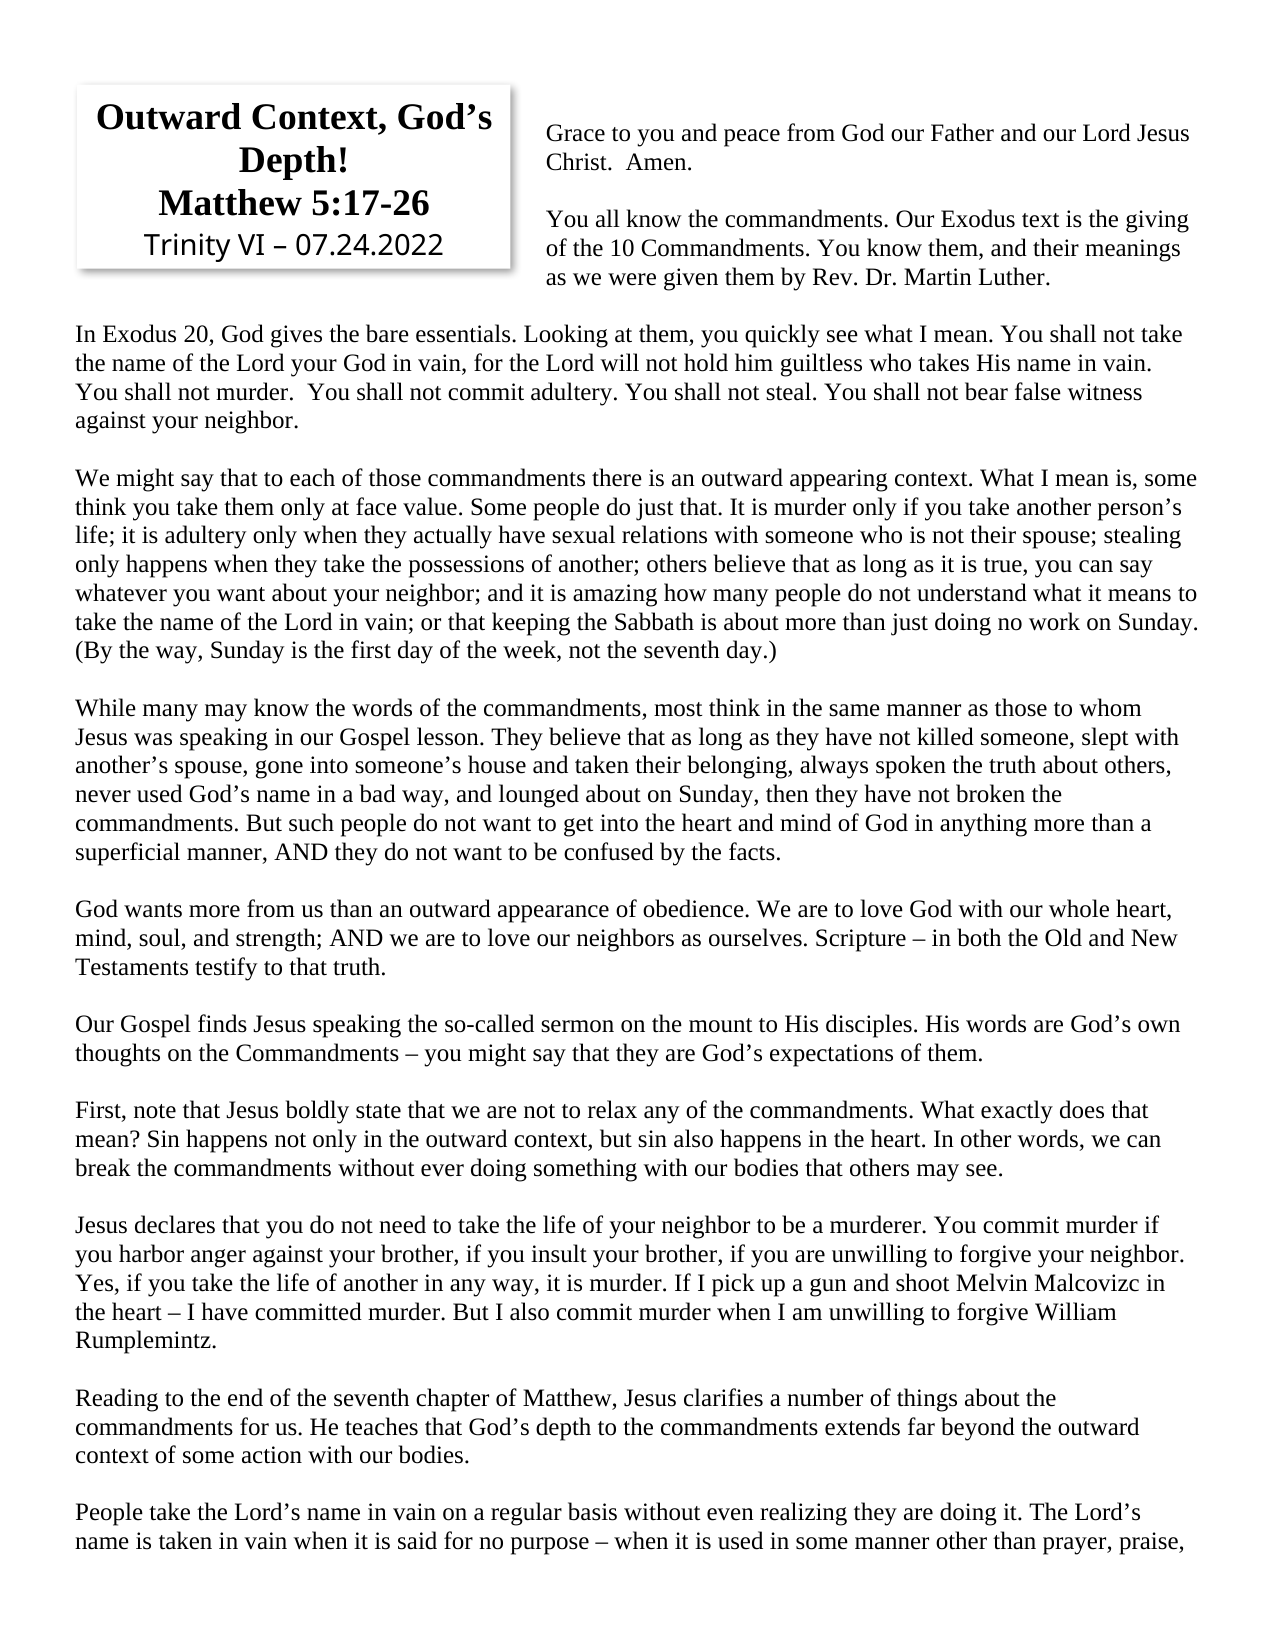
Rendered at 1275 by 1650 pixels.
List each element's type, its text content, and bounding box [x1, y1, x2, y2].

text First, note that Jesus boldly state that we are not to relax any of the commandments. What exactly does that mean? Sin happens not only in the outward context, but sin also happens in the heart. In other words, we can break the commandments without ever doing something with our bodies that others may see. [75, 1096, 1200, 1182]
text We might say that to each of those commandments there is an outward appearing context. What I mean is, some think you take them only at face value. Some people do just that. It is murder only if you take another person’s life; it is adultery only when they actually have sexual relations with someone who is not their spouse; stealing only happens when they take the possessions of another; others believe that as long as it is true, you can say whatever you want about your neighbor; and it is amazing how many people do not understand what it means to take the name of the Lord in vain; or that keeping the Sabbath is about more than just doing no work on Sunday. (By the way, Sunday is the first day of the week, not the seventh day.) [75, 463, 1200, 664]
text While many may know the words of the commandments, most think in the same manner as those to whom Jesus was speaking in our Gospel lesson. They believe that as long as they have not killed someone, slept with another’s spouse, gone into someone’s house and taken their belonging, always spoken the truth about others, never used God’s name in a bad way, and lounged about on Sunday, then they have not broken the commandments. But such people do not want to get into the heart and mind of God in anything more than a superficial manner, AND they do not want to be confused by the facts. [75, 693, 1200, 866]
text You all know the commandments. Our Exodus text is the giving of the 10 Commandments. You know them, and their meanings as we were given them by Rev. Dr. Martin Luther. [75, 204, 1200, 291]
text In Exodus 20, God gives the bare essentials. Looking at them, you quickly see what I mean. You shall not take the name of the Lord your God in vain, for the Lord will not hold him guiltless who takes His name in vain. You shall not murder. You shall not commit adultery. You shall not steal. You shall not bear false witness against your neighbor. [75, 319, 1200, 434]
text Grace to you and peace from God our Father and our Lord Jesus Christ. Amen. [520, 118, 1200, 176]
text Our Gospel finds Jesus speaking the so-called sermon on the mount to His disciples. His words are God’s own thoughts on the Commandments – you might say that they are God’s expectations of them. [75, 1009, 1200, 1067]
text Jesus declares that you do not need to take the life of your neighbor to be a murderer. You commit murder if you harbor anger against your brother, if you insult your brother, if you are unwilling to forgive your neighbor. Yes, if you take the life of another in any way, it is murder. If I pick up a gun and shoot Melvin Malcovizc in the heart – I have committed murder. But I also commit murder when I am unwilling to forgive William Rumplemintz. [75, 1211, 1200, 1354]
text God wants more from us than an outward appearance of obedience. We are to love God with our whole heart, mind, soul, and strength; AND we are to love our neighbors as ourselves. Scripture – in both the Old and New Testaments testify to that truth. [75, 894, 1200, 981]
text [75, 1497, 1200, 1555]
text Reading to the end of the seventh chapter of Matthew, Jesus clarifies a number of things about the commandments for us. He teaches that God’s depth to the commandments extends far beyond the outward context of some action with our bodies. [75, 1383, 1200, 1469]
